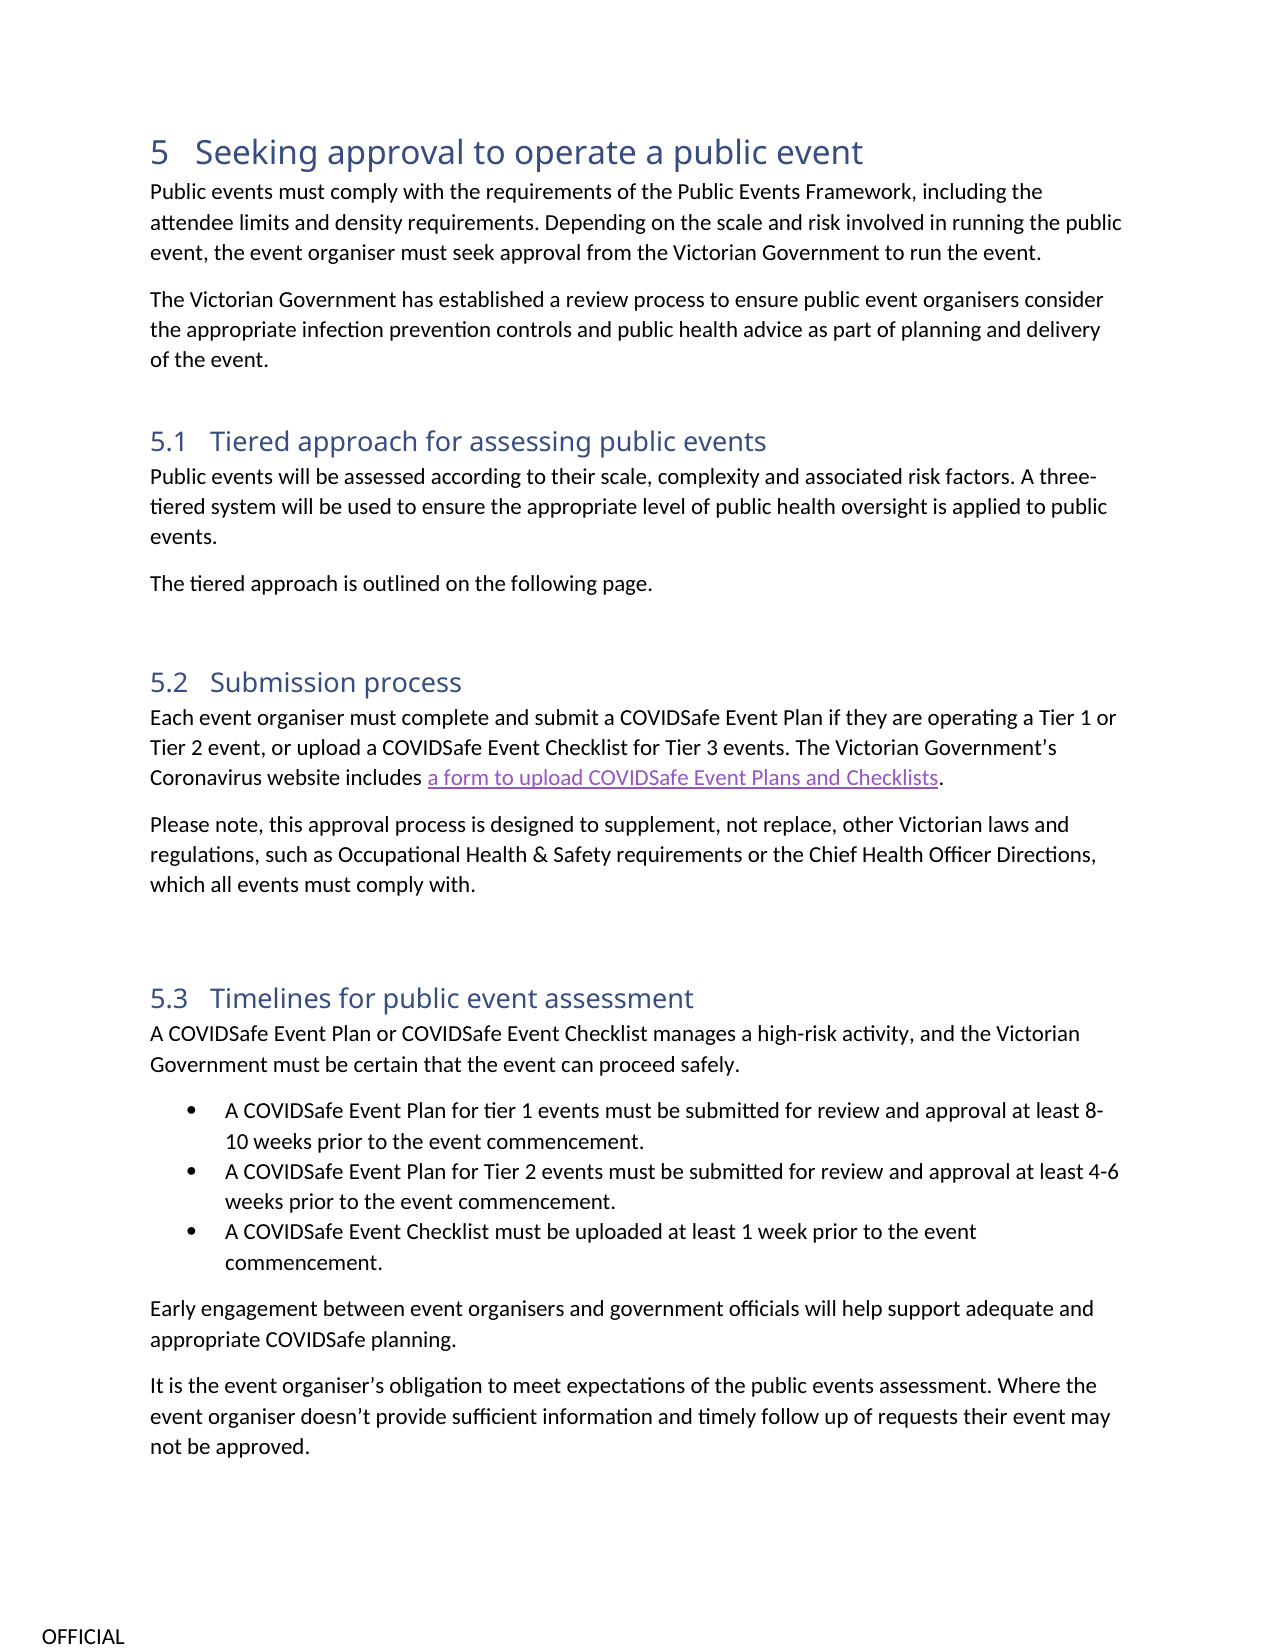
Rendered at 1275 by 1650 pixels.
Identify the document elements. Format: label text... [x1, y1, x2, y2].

text It is the event organiser’s obligation to meet expectations of the public events assessment. Where the event organiser doesn’t provide sufficient information and timely follow up of requests their event may not be approved. [150, 1372, 1125, 1460]
text A COVIDSafe Event Plan or COVIDSafe Event Checklist manages a high-risk activity, and the Victorian Government must be certain that the event can proceed safely. [150, 1019, 1125, 1078]
text Each event organiser must complete and submit a COVIDSafe Event Plan if they are operating a Tier 1 or Tier 2 event, or upload a COVIDSafe Event Checklist for Tier 3 events. The Victorian Government’s Coronavirus website includes a form to upload COVIDSafe Event Plans and Checklists. [150, 703, 1125, 791]
list A COVIDSafe Event Plan for Tier 2 events must be submitted for review and approval at least 4-6 weeks prior to the event commencement. [187, 1157, 1125, 1215]
list A COVIDSafe Event Checklist must be uploaded at least 1 week prior to the event commencement. [187, 1217, 1125, 1276]
subtitle Timelines for public event assessment [150, 980, 1125, 1017]
subtitle Seeking approval to operate a public event [150, 128, 1125, 174]
text The tiered approach is outlined on the following page. [150, 569, 1125, 597]
list A COVIDSafe Event Plan for tier 1 events must be submitted for review and approval at least 8-10 weeks prior to the event commencement. [187, 1097, 1125, 1155]
text The Victorian Government has established a review process to ensure public event organisers consider the appropriate infection prevention controls and public health advice as part of planning and delivery of the event. [150, 285, 1125, 403]
text Public events will be assessed according to their scale, complexity and associated risk factors. A three-tiered system will be used to ensure the appropriate level of public health oversight is applied to public events. [150, 462, 1125, 550]
subtitle Tiered approach for assessing public events [150, 422, 1125, 459]
text Public events must comply with the requirements of the Public Events Framework, including the attendee limits and density requirements. Depending on the scale and risk involved in running the public event, the event organiser must seek approval from the Victorian Government to run the event. [150, 177, 1125, 266]
subtitle Please note, this approval process is designed to supplement, not replace, other Victorian laws and regulations, such as Occupational Health & Safety requirements or the Chief Health Officer Directions, which all events must comply with. [150, 810, 1125, 898]
text Early engagement between event organisers and government officials will help support adequate and appropriate COVIDSafe planning. [150, 1294, 1125, 1353]
subtitle Submission process [150, 663, 1125, 700]
